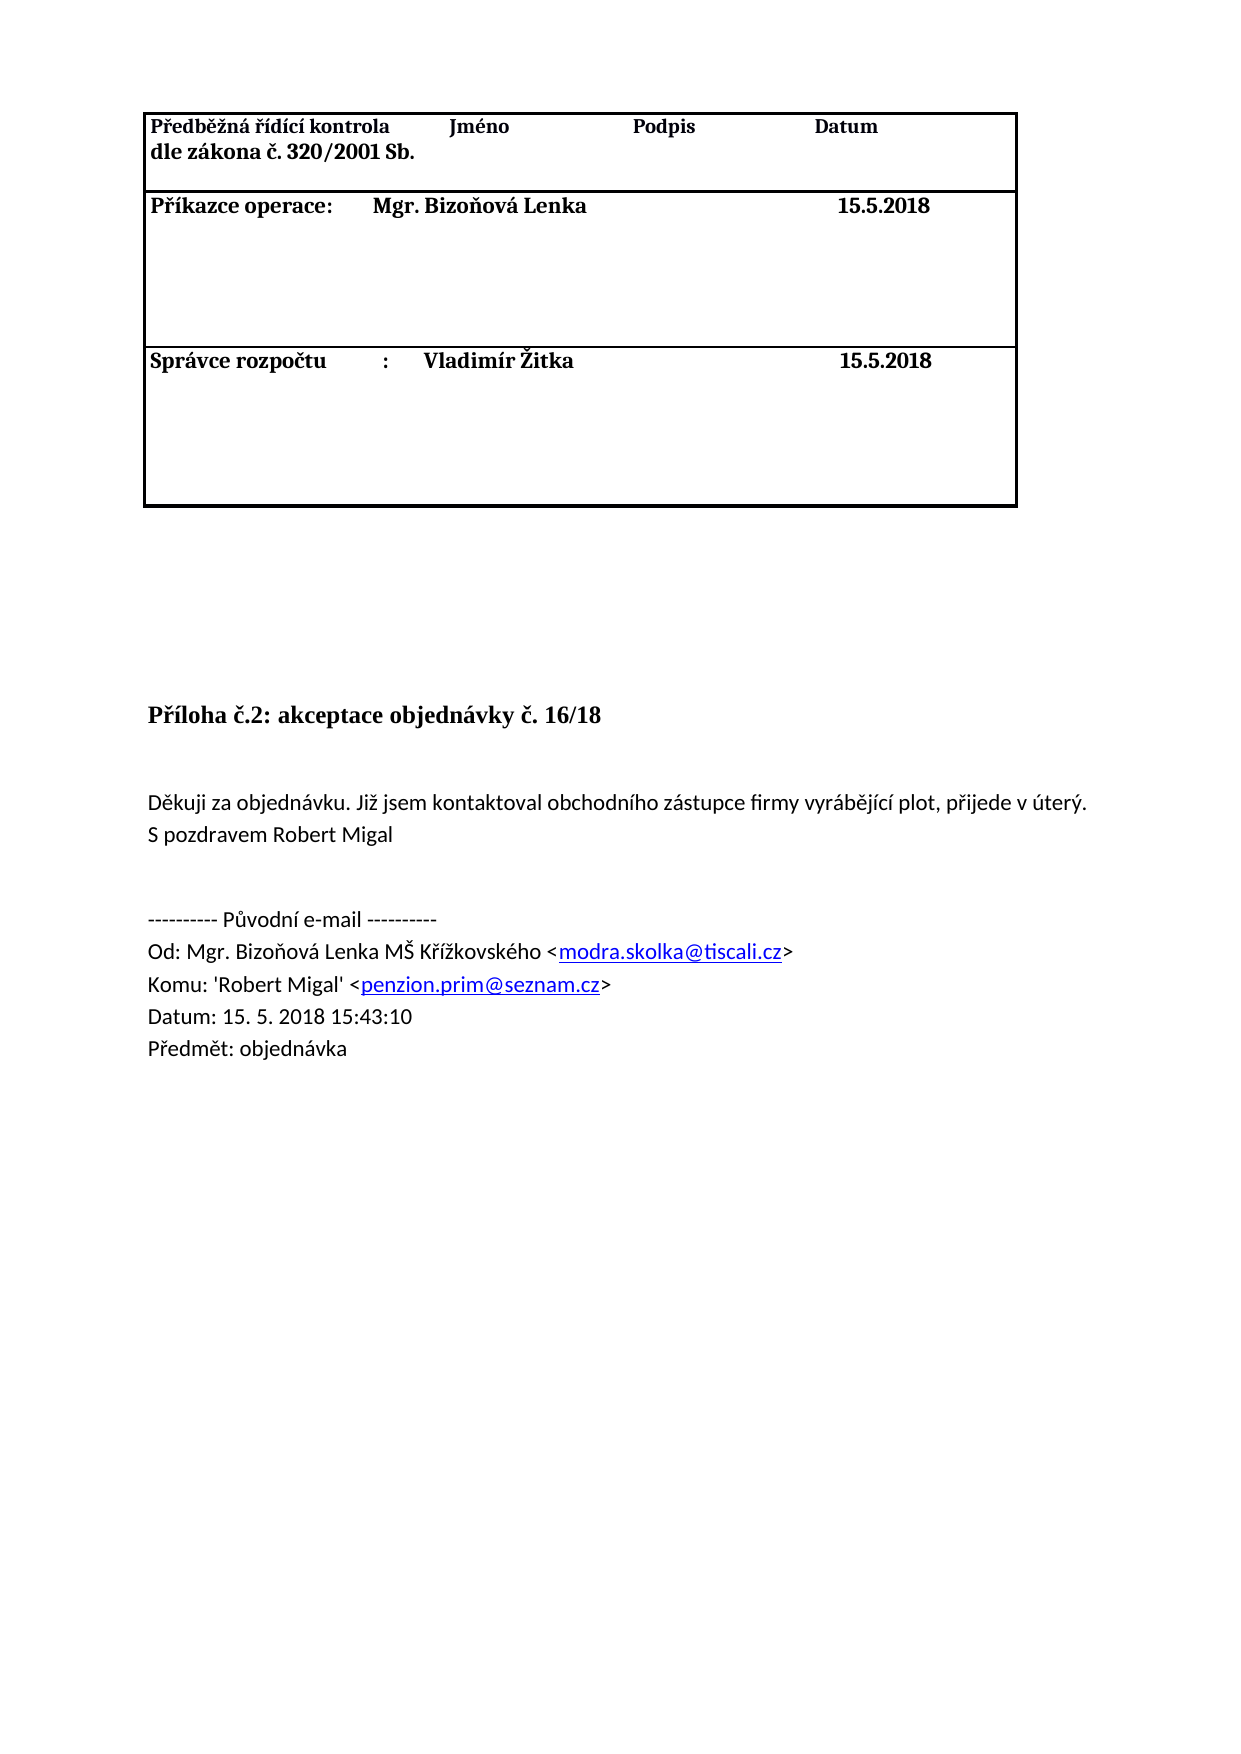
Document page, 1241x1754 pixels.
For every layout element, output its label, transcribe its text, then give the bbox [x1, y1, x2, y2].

text Příloha č.2: akceptace objednávky č. 16/18 [148, 700, 1092, 728]
table_cell Příkazce operace: Mgr. Bizoňová Lenka 15.5.2018 [146, 193, 1015, 346]
table_header Předběžná řídící kontrola Jméno Podpis Datum dle zákona č. 320/2001 Sb. [146, 115, 1015, 190]
table_cell Správce rozpočtu : Vladimír Žitka 15.5.2018 [146, 348, 1015, 504]
text Děkuji za objednávku. Již jsem kontaktoval obchodního zástupce firmy vyrábějící plot, přijede v úterý. S pozdravem Robert Migal [148, 788, 1092, 848]
text ---------- Původní e-mail ---------- Od: Mgr. Bizoňová Lenka MŠ Křížkovského <modra.skolka@tiscali.cz> Komu: 'Robert Migal' <penzion.prim@seznam.cz> Datum: 15. 5. 2018 15:43:10 Předmět: objednávka [148, 873, 1092, 1094]
